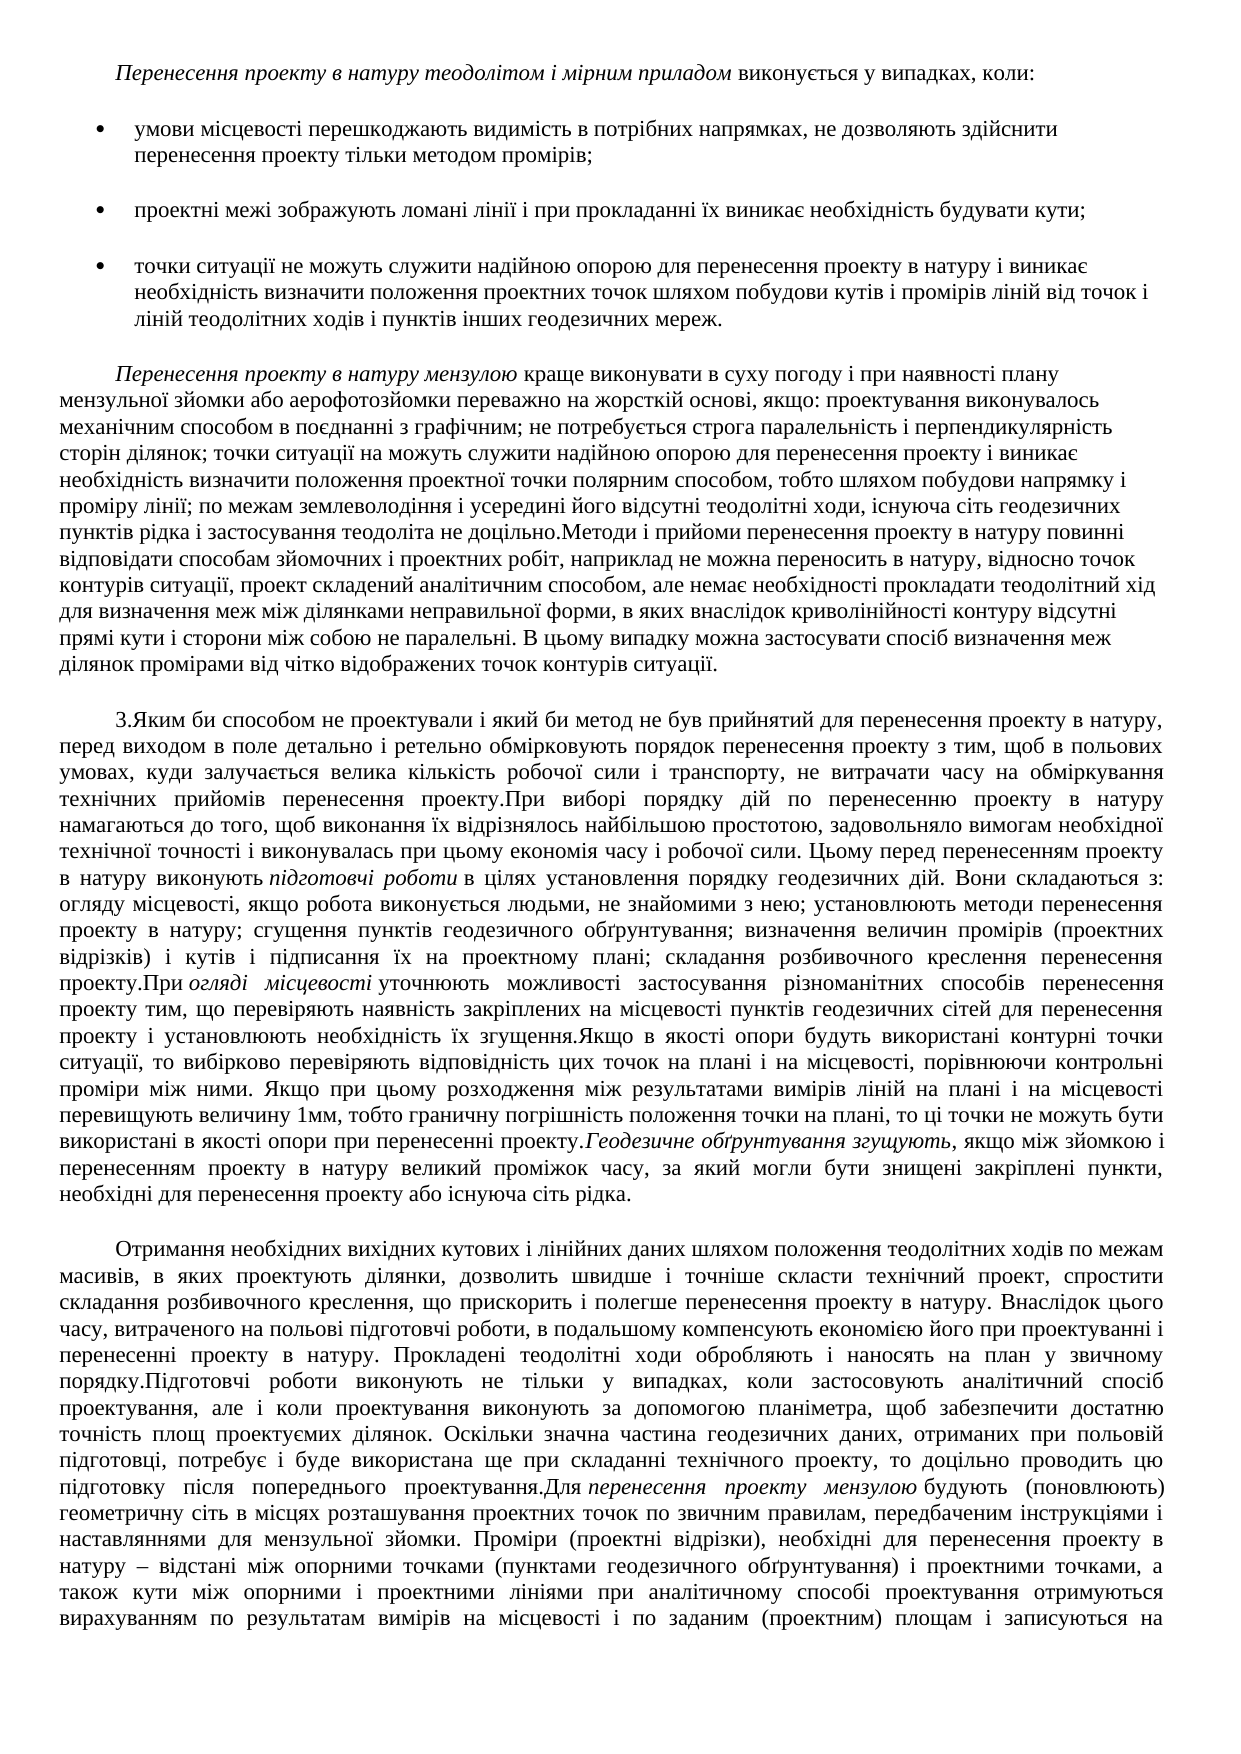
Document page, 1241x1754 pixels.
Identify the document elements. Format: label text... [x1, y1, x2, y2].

text Перенесення проекту в натуру мензулою краще виконувати в суху погоду і при наявності плану мензульної зйомки або аерофотозйомки переважно на жорсткій основі, якщо: проектування виконувалось механічним способом в поєднанні з графічним; не потребується строга паралельність і перпендикулярність сторін ділянок; точки ситуації на можуть служити надійною опорою для перенесення проекту і виникає необхідність визначити положення проектної точки полярним способом, тобто шляхом побудови напрямку і проміру лінії; по межам землеволодіння і усередині його відсутні теодолітні ходи, існуюча сіть геодезичних пунктів рідка і застосування теодоліта не доцільно.Методи і прийоми перенесення проекту в натуру повинні відповідати способам зйомочних і проектних робіт, наприклад не можна переносить в натуру, відносно точок контурів ситуації, проект складений аналітичним способом, але немає необхідності прокладати теодолітний хід для визначення меж між ділянками неправильної форми, в яких внаслідок криволінійності контуру відсутні прямі кути і сторони між собою не паралельні. В цьому випадку можна застосувати спосіб визначення меж ділянок промірами від чітко відображених точок контурів ситуації. [59, 360, 1165, 676]
text Перенесення проекту в натуру теодолітом і мірним приладом виконується у випадках, коли: [59, 59, 1165, 85]
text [59, 1236, 1165, 1631]
list проектні межі зображують ломані лінії і при прокладанні їх виникає необхідність будувати кути; [97, 196, 1165, 223]
list точки ситуації не можуть служити надійною опорою для перенесення проекту в натуру і виникає необхідність визначити положення проектних точок шляхом побудови кутів і промірів ліній від точок і ліній теодолітних ходів і пунктів інших геодезичних мереж. [97, 252, 1165, 331]
text 3.Яким би способом не проектували і який би метод не був прийнятий для перенесення проекту в натуру, перед виходом в поле детально і ретельно обмірковують порядок перенесення проекту з тим, щоб в польових умовах, куди залучається велика кількість робочої сили і транспорту, не витрачати часу на обміркування технічних прийомів перенесення проекту.При виборі порядку дій по перенесенню проекту в натуру намагаються до того, щоб виконання їх відрізнялось найбільшою простотою, задовольняло вимогам необхідної технічної точності і виконувалась при цьому економія часу і робочої сили. Цьому перед перенесенням проекту в натуру виконують підготовчі роботи в цілях установлення порядку геодезичних дій. Вони складаються з: огляду місцевості, якщо робота виконується людьми, не знайомими з нею; установлюють методи перенесення проекту в натуру; сгущення пунктів геодезичного обґрунтування; визначення величин промірів (проектних відрізків) і кутів і підписання їх на проектному плані; складання розбивочного креслення перенесення проекту.При огляді місцевості уточнюють можливості застосування різноманітних способів перенесення проекту тим, що перевіряють наявність закріплених на місцевості пунктів геодезичних сітей для перенесення проекту і установлюють необхідність їх згущення.Якщо в якості опори будуть використані контурні точки ситуації, то вибірково перевіряють відповідність цих точок на плані і на місцевості, порівнюючи контрольні проміри між ними. Якщо при цьому розходження між результатами вимірів ліній на плані і на місцевості перевищують величину 1мм, тобто граничну погрішність положення точки на плані, то ці точки не можуть бути використані в якості опори при перенесенні проекту.Геодезичне обґрунтування згущують, якщо між зйомкою і перенесенням проекту в натуру великий проміжок часу, за який могли бути знищені закріплені пункти, необхідні для перенесення проекту або існуюча сіть рідка. [59, 706, 1165, 1206]
list умови місцевості перешкоджають видимість в потрібних напрямках, не дозволяють здійснити перенесення проекту тільки методом промірів; [97, 114, 1165, 167]
